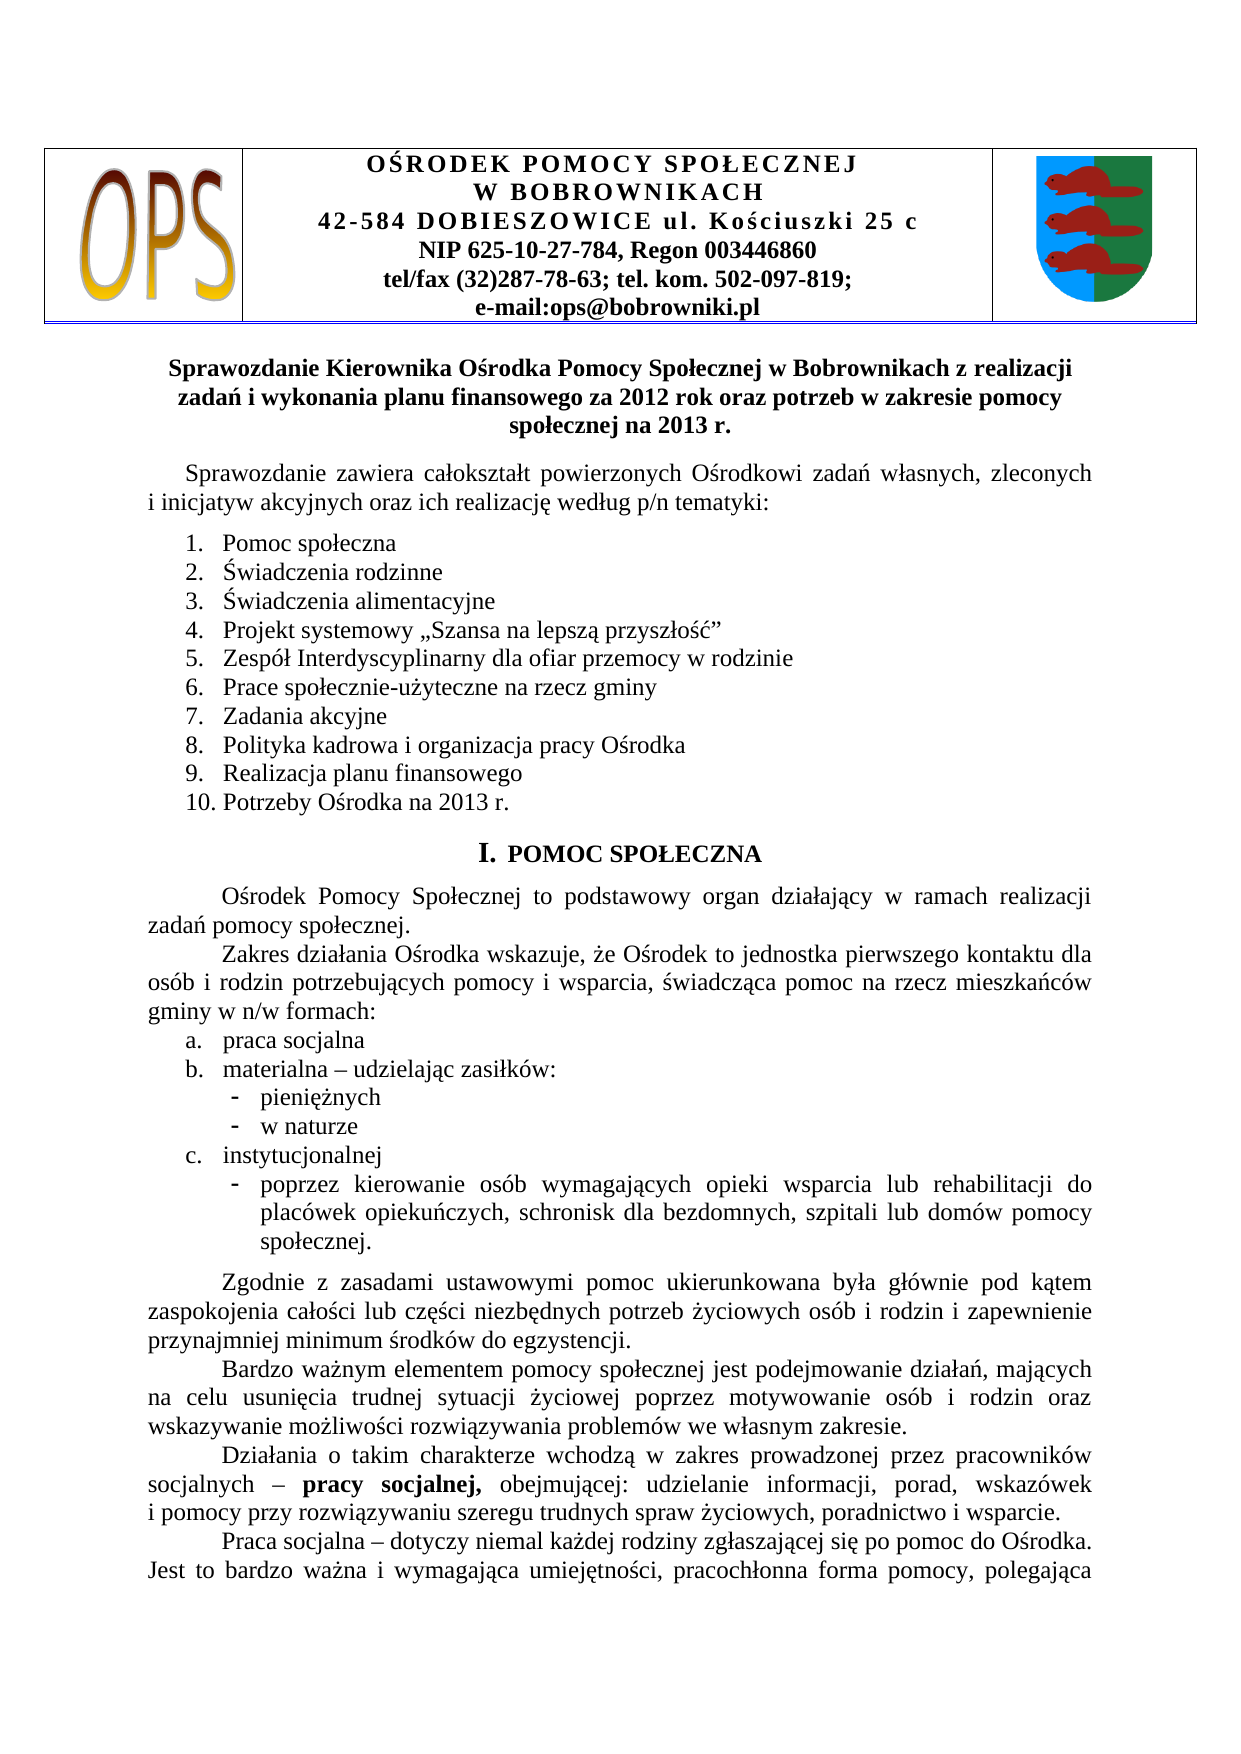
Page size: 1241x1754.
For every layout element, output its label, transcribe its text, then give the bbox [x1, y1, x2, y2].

list instytucjonalnej [185, 1140, 1093, 1169]
list Polityka kadrowa i organizacja pracy Ośrodka [185, 730, 1093, 758]
text Zgodnie z zasadami ustawowymi pomoc ukierunkowana była głównie pod kątem zaspokojenia całości lub części niezbędnych potrzeb życiowych osób i rodzin i zapewnienie przynajmniej minimum środków do egzystencji. [148, 1267, 1093, 1354]
text Bardzo ważnym elementem pomocy społecznej jest podejmowanie działań, mających na celu usunięcia trudnej sytuacji życiowej poprzez motywowanie osób i rodzin oraz wskazywanie możliwości rozwiązywania problemów we własnym zakresie. [148, 1354, 1093, 1440]
list Projekt systemowy „Szansa na lepszą przyszłość” [185, 615, 1093, 643]
text Sprawozdanie zawiera całokształt powierzonych Ośrodkowi zadań własnych, zleconych i inicjatyw akcyjnych oraz ich realizację według p/n tematyki: [148, 458, 1093, 516]
list Realizacja planu finansowego [185, 758, 1093, 787]
list materialna – udzielając zasiłków: [185, 1054, 1093, 1082]
list POMOC SPOŁECZNA [148, 835, 1093, 869]
table_header [45, 149, 242, 321]
table_header [993, 149, 1196, 321]
text Działania o takim charakterze wchodzą w zakres prowadzonej przez pracowników socjalnych – pracy socjalnej, obejmującej: udzielanie informacji, porad, wskazówek i pomocy przy rozwiązywaniu szeregu trudnych spraw życiowych, poradnictwo i wsparcie. [148, 1440, 1093, 1526]
list Świadczenia rodzinne [185, 557, 1093, 586]
text Ośrodek Pomocy Społecznej to podstawowy organ działający w ramach realizacji zadań pomocy społecznej. [148, 881, 1093, 939]
picture [1036, 156, 1153, 302]
text Sprawozdanie Kierownika Ośrodka Pomocy Społecznej w Bobrownikach z realizacji zadań i wykonania planu finansowego za 2012 rok oraz potrzeb w zakresie pomocy społecznej na 2013 r. [148, 353, 1093, 439]
list poprzez kierowanie osób wymagających opieki wsparcia lub rehabilitacji do placówek opiekuńczych, schronisk dla bezdomnych, szpitali lub domów pomocy społecznej. [231, 1169, 1093, 1255]
list w naturze [231, 1111, 1093, 1140]
list Zadania akcyjne [185, 701, 1093, 730]
list Prace społecznie-użyteczne na rzecz gminy [185, 672, 1093, 701]
list Zespół Interdyscyplinarny dla ofiar przemocy w rodzinie [185, 643, 1093, 672]
text Zakres działania Ośrodka wskazuje, że Ośrodek to jednostka pierwszego kontaktu dla osób i rodzin potrzebujących pomocy i wsparcia, świadcząca pomoc na rzecz mieszkańców gminy w n/w formach: [148, 939, 1093, 1025]
list Świadczenia alimentacyjne [185, 586, 1093, 615]
table_header OŚRODEK POMOCY SPOŁECZNEJ W BOBROWNIKACH 42-584 DOBIESZOWICE ul. Kościuszki 25 c NIP 625-10-27-784, Regon 003446860 tel/fax (32)287-78-63; tel. kom. 502-097-819; e-mail:ops@bobrowniki.pl [243, 149, 992, 321]
list pieniężnych [231, 1082, 1093, 1111]
list Pomoc społeczna [185, 528, 1093, 557]
list Potrzeby Ośrodka na 2013 r. [185, 787, 1093, 816]
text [148, 1526, 1093, 1584]
list praca socjalna [185, 1025, 1093, 1054]
